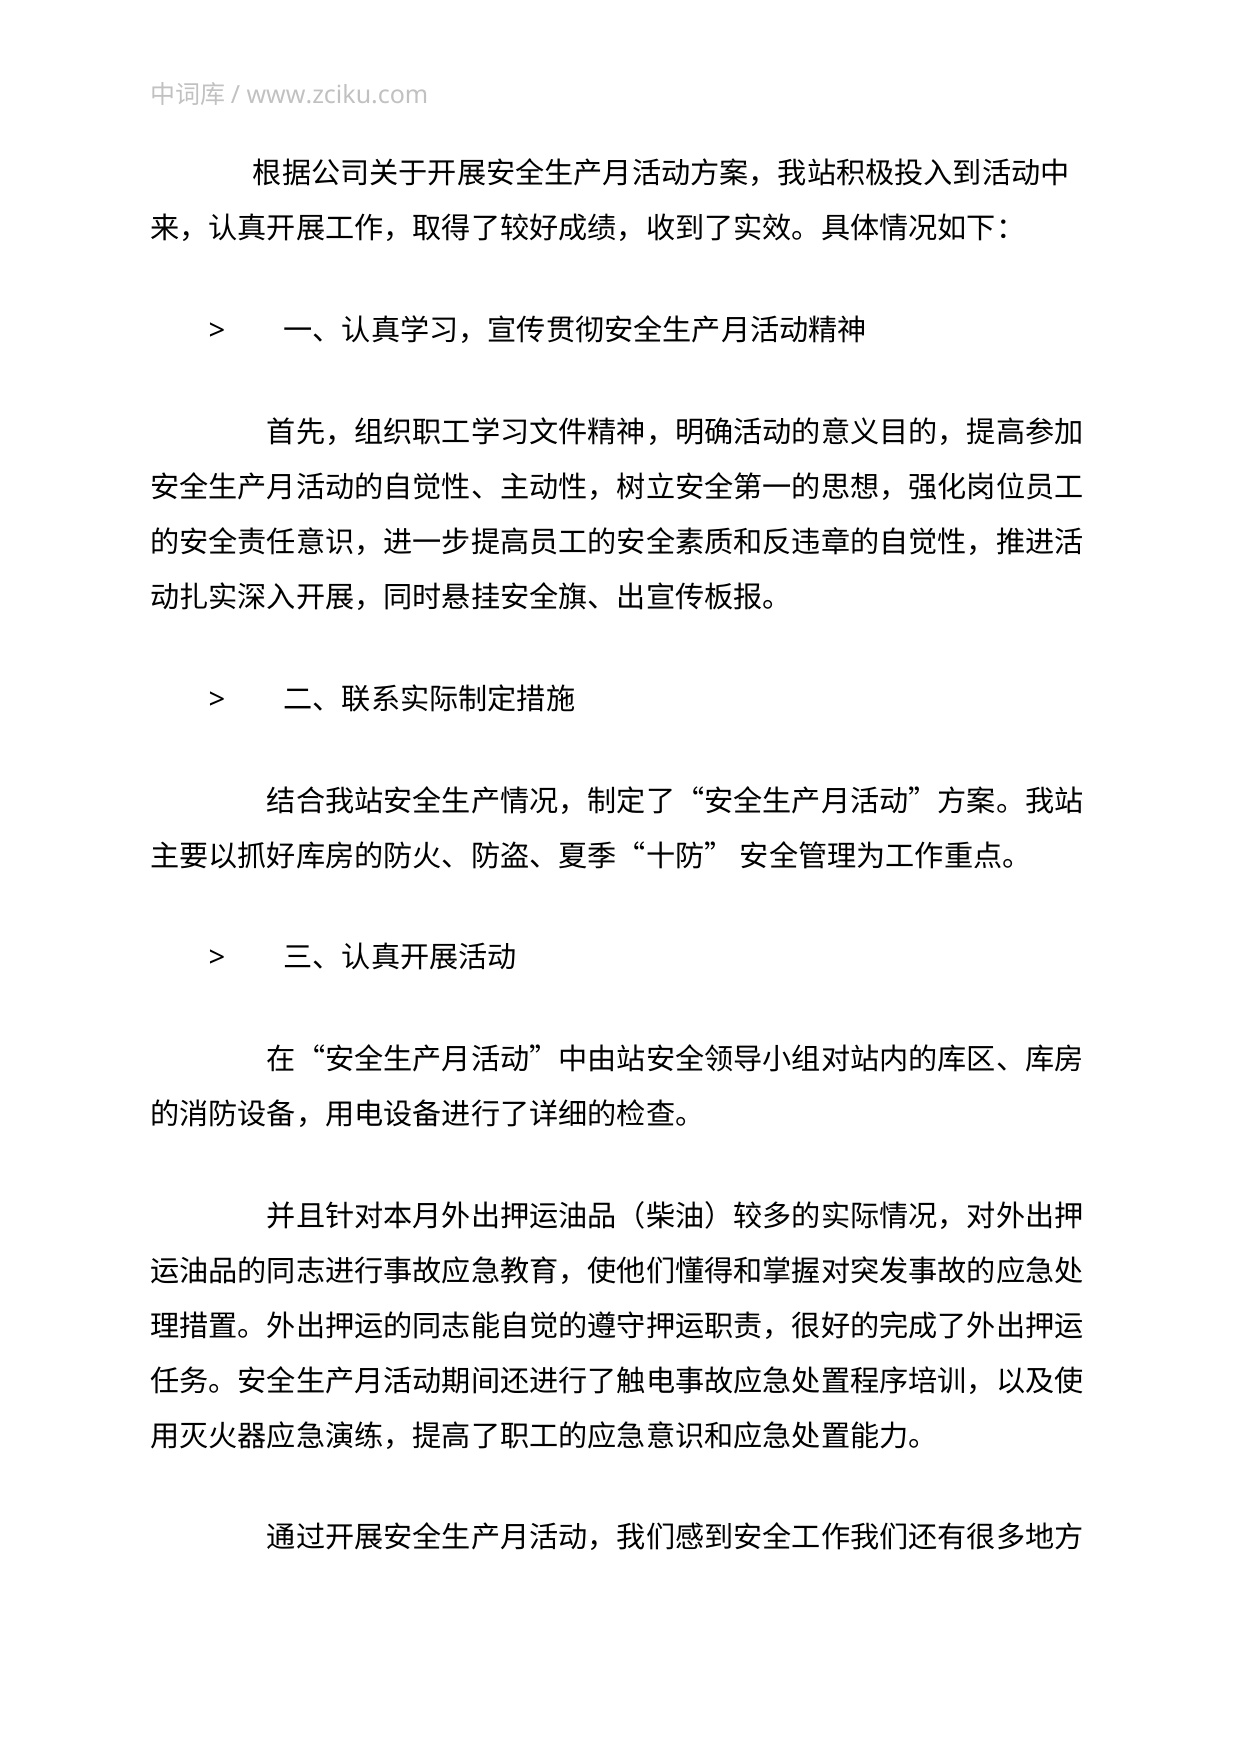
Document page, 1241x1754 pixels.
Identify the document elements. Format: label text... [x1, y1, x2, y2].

text > 二、联系实际制定措施 [150, 675, 1090, 718]
text 并且针对本月外出押运油品（柴油）较多的实际情况，对外出押运油品的同志进行事故应急教育，使他们懂得和掌握对突发事故的应急处理措置。外出押运的同志能自觉的遵守押运职责，很好的完成了外出押运任务。安全生产月活动期间还进行了触电事故应急处置程序培训，以及使用灭火器应急演练，提高了职工的应急意识和应急处置能力。 [150, 1192, 1090, 1454]
text 首先，组织职工学习文件精神，明确活动的意义目的，提高参加安全生产月活动的自觉性、主动性，树立安全第一的思想，强化岗位员工的安全责任意识，进一步提高员工的安全素质和反违章的自觉性，推进活动扎实深入开展，同时悬挂安全旗、出宣传板报。 [150, 409, 1090, 616]
text > 一、认真学习，宣传贯彻安全生产月活动精神 [150, 307, 1090, 349]
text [150, 1514, 1090, 1556]
text 根据公司关于开展安全生产月活动方案，我站积极投入到活动中来，认真开展工作，取得了较好成绩，收到了实效。具体情况如下： [150, 150, 1090, 247]
text > 三、认真开展活动 [150, 934, 1090, 976]
text 结合我站安全生产情况，制定了“安全生产月活动”方案。我站主要以抓好库房的防火、防盗、夏季“十防” 安全管理为工作重点。 [150, 777, 1090, 874]
text 在“安全生产月活动”中由站安全领导小组对站内的库区、库房的消防设备，用电设备进行了详细的检查。 [150, 1036, 1090, 1133]
